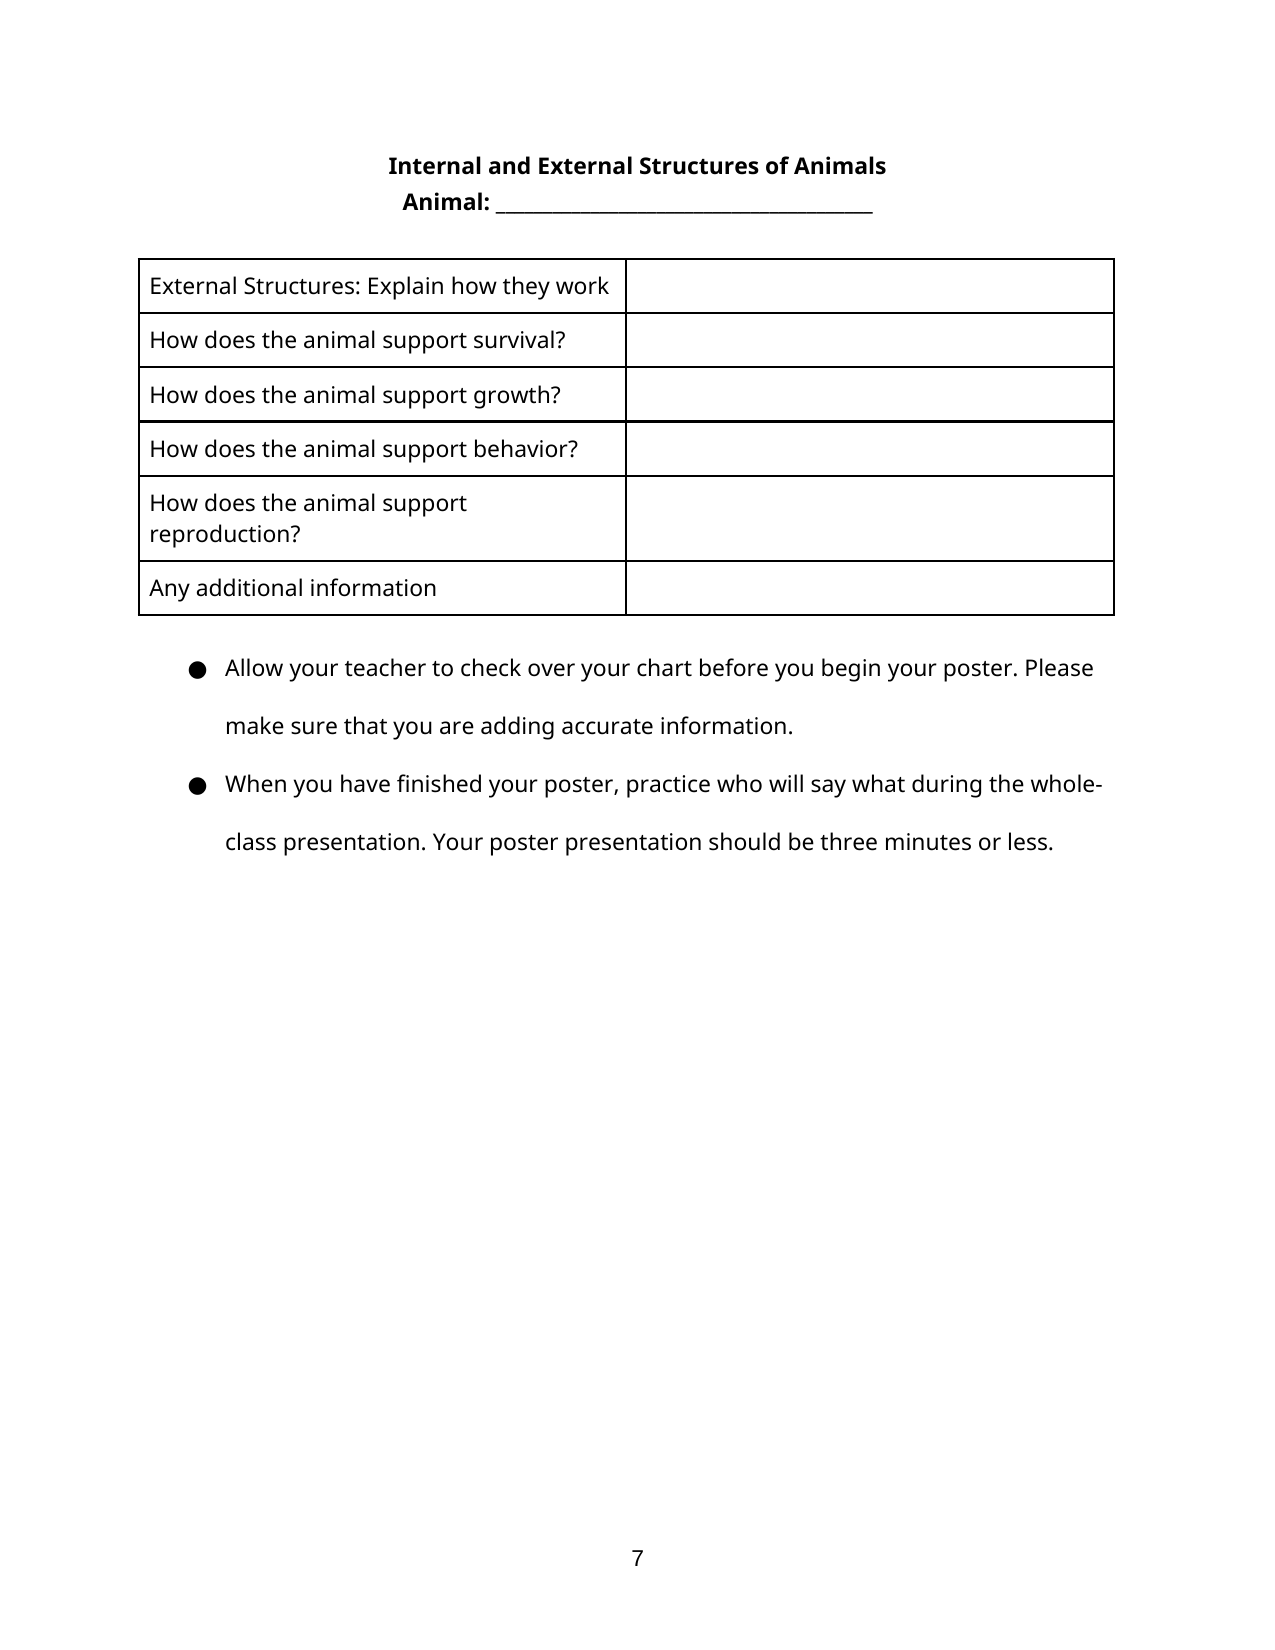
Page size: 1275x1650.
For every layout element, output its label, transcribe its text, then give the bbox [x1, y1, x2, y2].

table_cell [627, 368, 1113, 420]
list Allow your teacher to check over your chart before you begin your poster. Please make sure that you are adding accurate information. [187, 652, 1125, 741]
table_cell How does the animal support behavior? [140, 423, 625, 474]
table_cell [627, 314, 1113, 366]
text Animal: ________________________________________ [150, 186, 1125, 217]
table_cell How does the animal support reproduction? [140, 477, 625, 560]
table_cell [627, 423, 1113, 474]
table_header [627, 260, 1113, 312]
text Internal and External Structures of Animals [150, 150, 1125, 181]
table_cell How does the animal support growth? [140, 368, 625, 420]
table_header External Structures: Explain how they work [140, 260, 625, 312]
list When you have finished your poster, practice who will say what during the whole-class presentation. Your poster presentation should be three minutes or less. [187, 768, 1125, 857]
table_cell [627, 562, 1113, 614]
table_cell How does the animal support survival? [140, 314, 625, 366]
table_cell Any additional information [140, 562, 625, 614]
table_cell [627, 477, 1113, 560]
